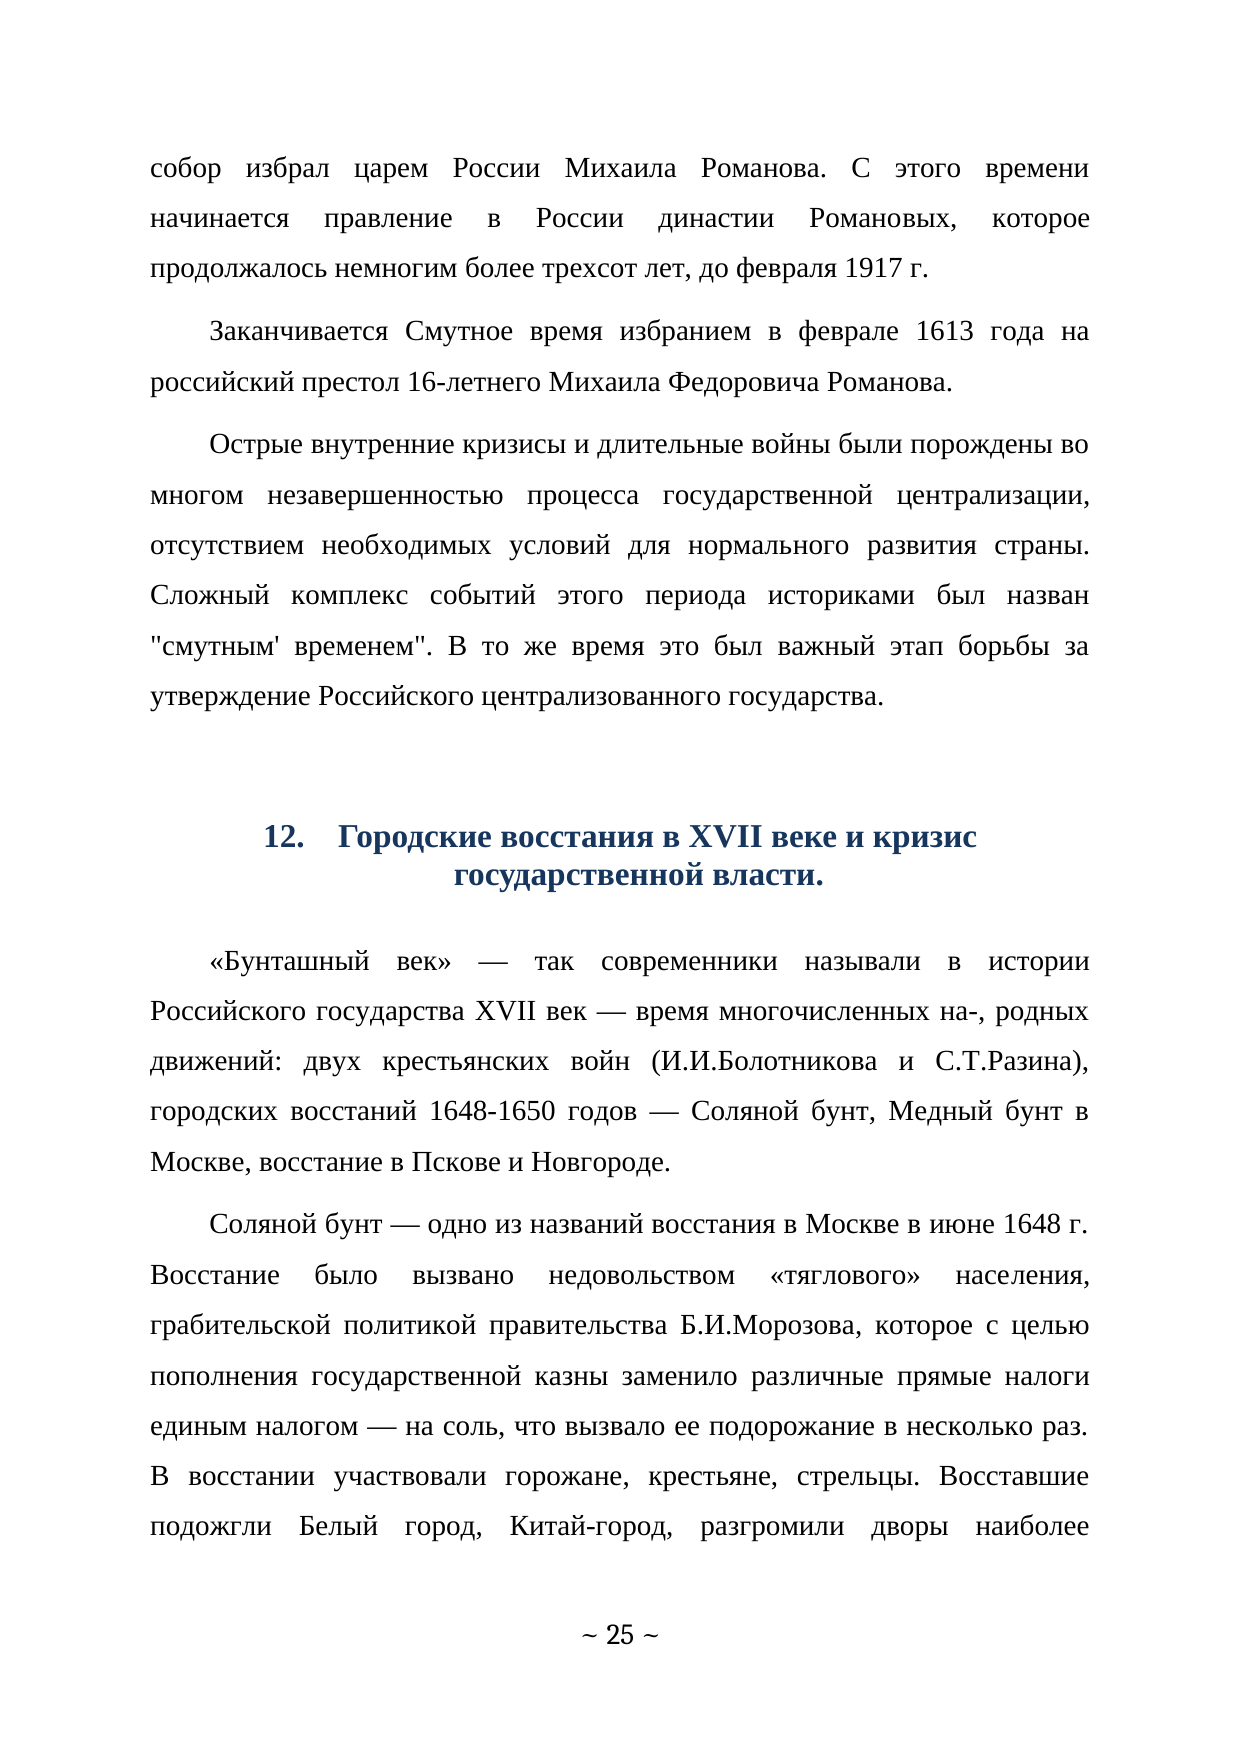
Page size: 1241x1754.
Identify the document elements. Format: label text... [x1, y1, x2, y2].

text Заканчивается Смутное время избранием в феврале 1613 года на российский престол 16-летнего Михаила Федоровича Романова. [150, 313, 1090, 397]
text «Бунташный век» — так современники называли в истории Российского государства XVII век — время многочисленных на-, родных движений: двух крестьянских войн (И.И.Болотникова и С.Т.Разина), городских восстаний 1648-1650 годов — Соляной бунт, Медный бунт в Москве, восстание в Пскове и Новгороде. [150, 943, 1090, 1177]
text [150, 150, 1090, 284]
text Острые внутренние кризисы и длительные войны были порождены во многом незавершенностью процесса государственной централизации, отсутствием необходимых условий для нормального развития страны. Сложный комплекс событий этого периода историками был назван "смутным' временем". В то же время это был важный этап борьбы за утверждение Российского централизованного государства. [150, 427, 1090, 712]
subtitle Городские восстания в XVII веке и кризис государственной власти. [150, 816, 1090, 893]
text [150, 1207, 1090, 1542]
